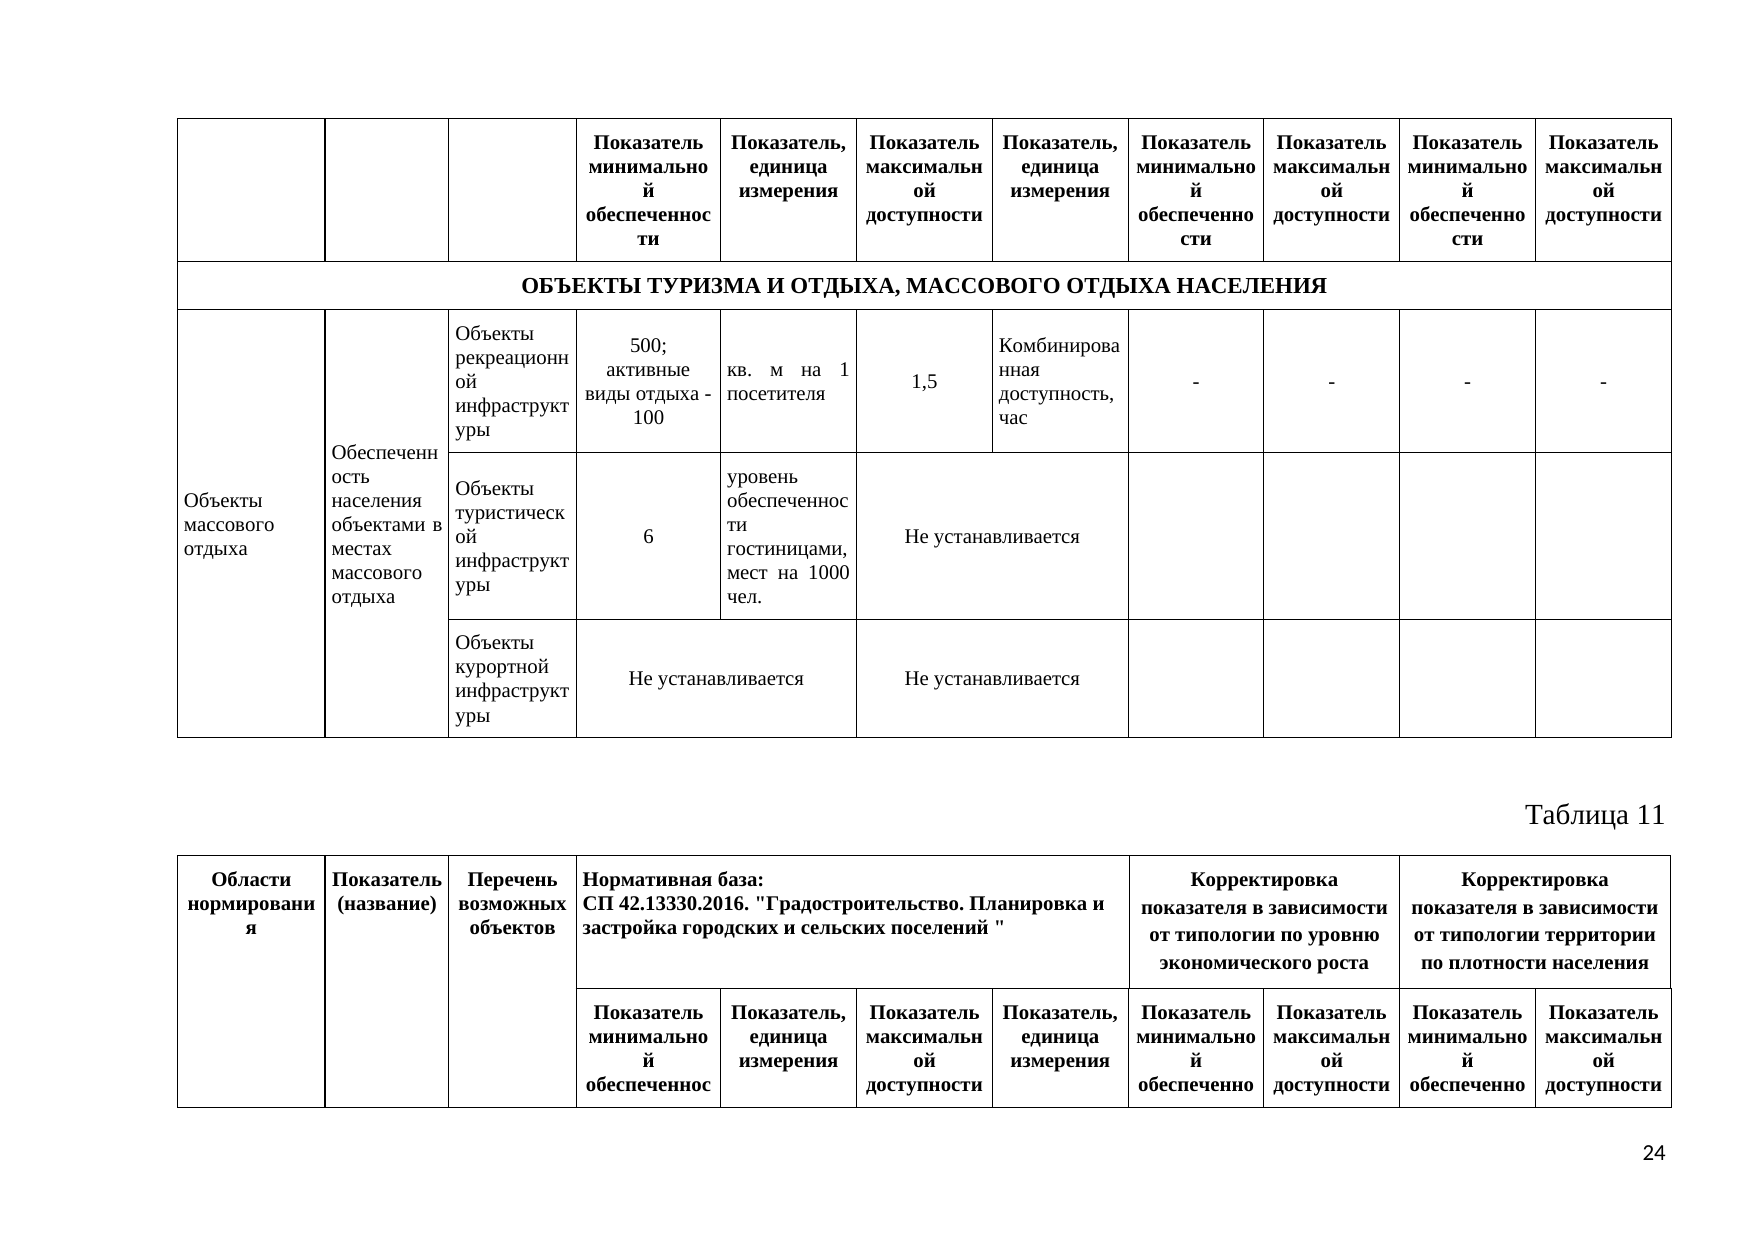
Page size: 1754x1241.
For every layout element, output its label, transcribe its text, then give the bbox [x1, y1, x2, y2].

table_cell Объекты туристической инфраструктуры [449, 453, 576, 619]
table_cell [1129, 620, 1263, 737]
table_cell Показатель, единица измерения [993, 119, 1128, 261]
table_header Корректировка показателя в зависимости от типологии по уровню экономического роста [1130, 856, 1399, 988]
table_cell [721, 989, 856, 1107]
table_cell Обеспеченность населения объектами в местах массового отдыха [326, 310, 448, 737]
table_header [326, 119, 448, 261]
table_cell [1129, 453, 1263, 619]
table_cell ОБЪЕКТЫ ТУРИЗМА И ОТДЫХА, МАССОВОГО ОТДЫХА НАСЕЛЕНИЯ [178, 262, 1671, 309]
table_cell Показатель максимальной доступности [857, 119, 992, 261]
table_cell [1264, 453, 1399, 619]
table_cell Показатель минимальной обеспеченности [1400, 119, 1535, 261]
table_cell Объекты массового отдыха [178, 310, 324, 737]
table_cell Не устанавливается [577, 620, 856, 737]
table_cell - [1129, 310, 1263, 452]
text Таблица 11 [177, 797, 1665, 830]
table_cell 6 [577, 453, 720, 619]
table_header Показатель (название) [326, 856, 448, 1107]
table_cell кв. м на 1 посетителя [721, 310, 856, 452]
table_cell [857, 989, 992, 1107]
table_cell Не устанавливается [857, 453, 1128, 619]
table_cell - [1536, 310, 1671, 452]
table_cell [1264, 620, 1399, 737]
table_cell Объекты рекреационной инфраструктуры [449, 310, 576, 452]
table_header Перечень возможных объектов [449, 856, 576, 1107]
table_cell Показатель максимальной доступности [1536, 119, 1671, 261]
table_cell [1536, 989, 1671, 1107]
table_cell Объекты курортной инфраструктуры [449, 620, 576, 737]
table_header Нормативная база: СП 42.13330.2016. "Градостроительство. Планировка и застройка городских и сельских поселений " [577, 856, 1129, 988]
table_cell 1,5 [857, 310, 992, 452]
table_cell Не устанавливается [857, 620, 1128, 737]
table_cell [1536, 453, 1671, 619]
table_header Области нормирования [178, 856, 324, 1107]
table_cell 500; активные виды отдыха - 100 [577, 310, 720, 452]
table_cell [993, 989, 1128, 1107]
table_cell - [1400, 310, 1535, 452]
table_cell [1400, 989, 1535, 1107]
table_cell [1129, 989, 1263, 1107]
table_cell [1400, 620, 1535, 737]
table_cell Показатель максимальной доступности [1264, 119, 1399, 261]
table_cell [1264, 989, 1399, 1107]
table_cell [1400, 453, 1535, 619]
table_cell Показатель, единица измерения [721, 119, 856, 261]
table_cell Показатель минимальной обеспеченности [577, 119, 720, 261]
table_cell [1536, 620, 1671, 737]
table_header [178, 119, 324, 261]
table_cell - [1264, 310, 1399, 452]
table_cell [577, 989, 720, 1107]
table_cell уровень обеспеченности гостиницами, мест на 1000 чел. [721, 453, 856, 619]
table_cell Комбинированная доступность, час [993, 310, 1128, 452]
table_header Корректировка показателя в зависимости от типологии территории по плотности населения [1400, 856, 1670, 988]
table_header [449, 119, 576, 261]
table_cell Показатель минимальной обеспеченности [1129, 119, 1263, 261]
